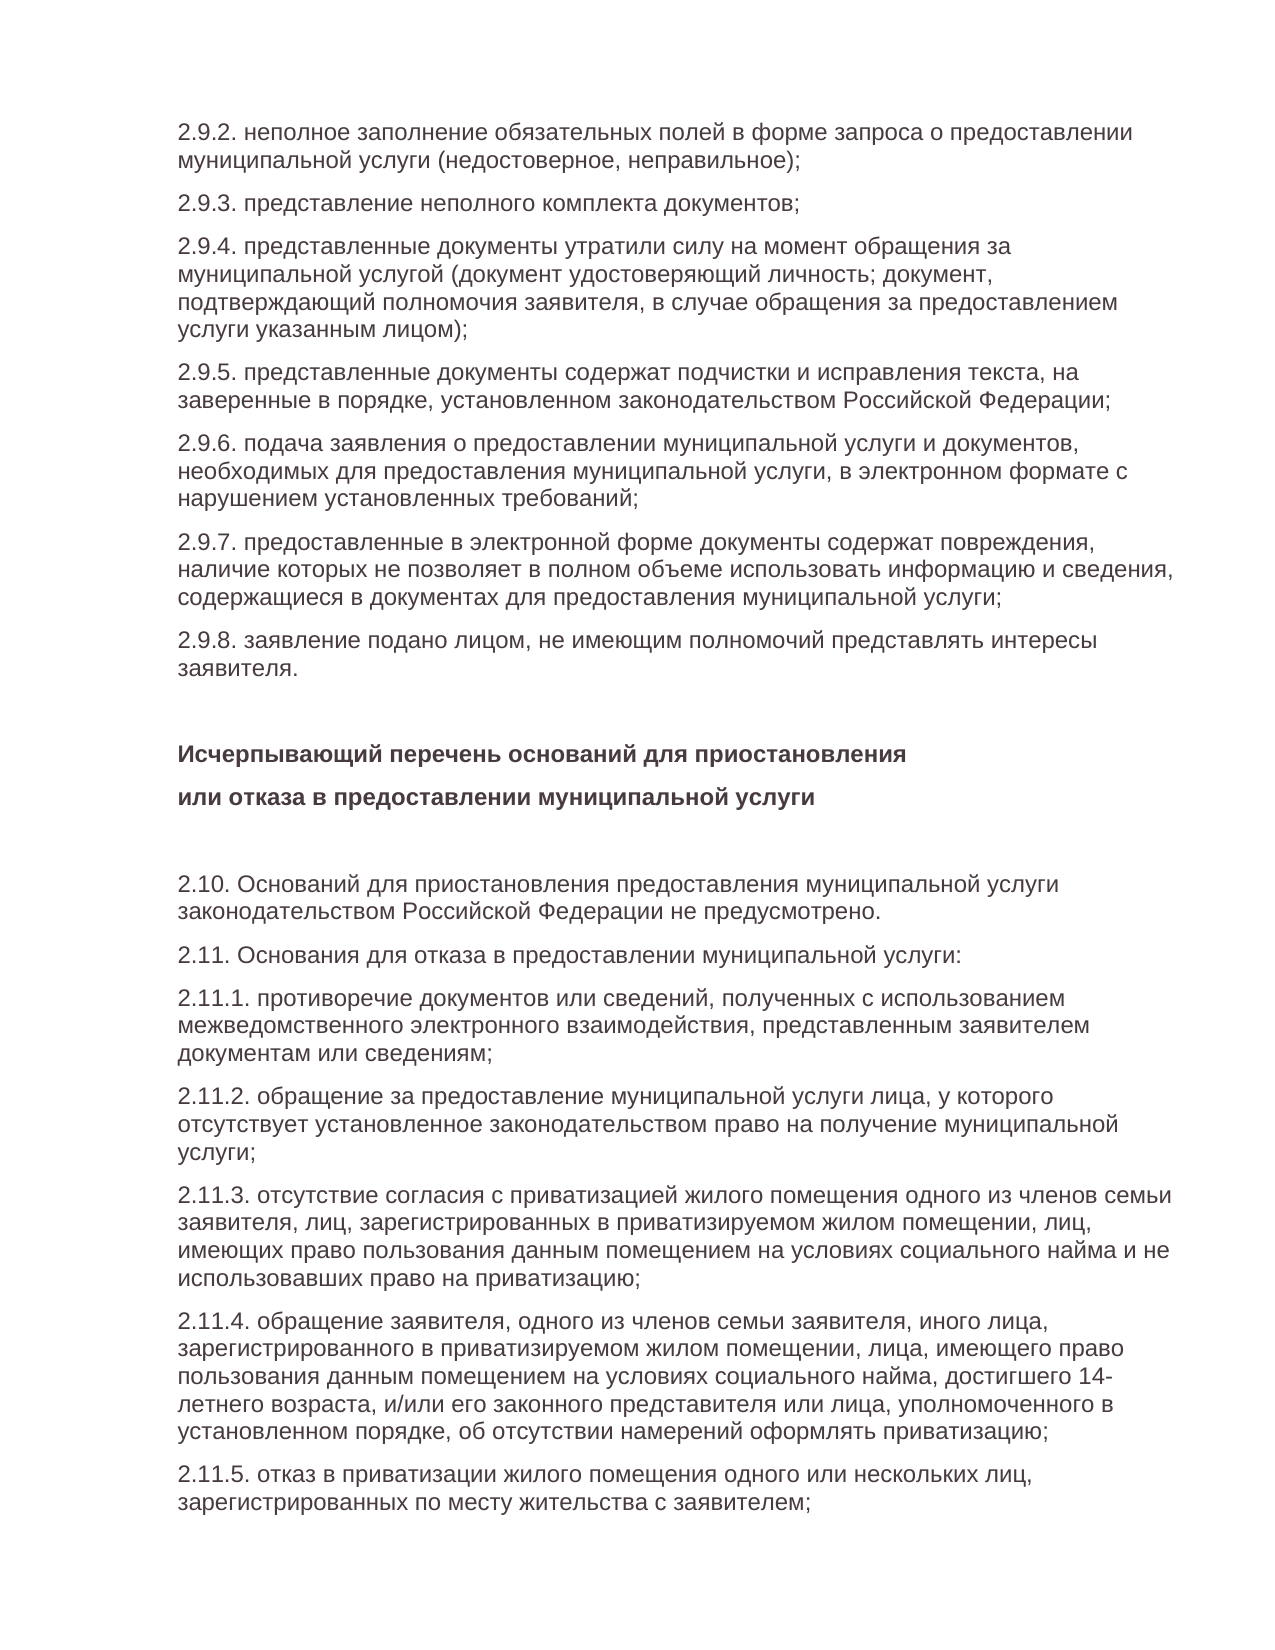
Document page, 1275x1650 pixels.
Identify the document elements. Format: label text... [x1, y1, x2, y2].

text 2.9.3. представление неполного комплекта документов; [177, 189, 1186, 217]
text 2.11.1. противоречие документов или сведений, полученных с использованием межведомственного электронного взаимодействия, представленным заявителем документам или сведениям; [177, 984, 1186, 1067]
text 2.9.7. предоставленные в электронной форме документы содержат повреждения, наличие которых не позволяет в полном объеме использовать информацию и сведения, содержащиеся в документах для предоставления муниципальной услуги; [177, 527, 1186, 610]
text 2.9.5. представленные документы содержат подчистки и исправления текста, на заверенные в порядке, установленном законодательством Российской Федерации; [177, 358, 1186, 413]
text 2.10. Оснований для приостановления предоставления муниципальной услуги законодательством Российской Федерации не предусмотрено. [177, 870, 1186, 925]
text 2.11.2. обращение за предоставление муниципальной услуги лица, у которого отсутствует установленное законодательством право на получение муниципальной услуги; [177, 1082, 1186, 1165]
text 2.9.2. неполное заполнение обязательных полей в форме запроса о предоставлении муниципальной услуги (недостоверное, неправильное); [177, 118, 1186, 173]
text 2.9.6. подача заявления о предоставлении муниципальной услуги и документов, необходимых для предоставления муниципальной услуги, в электронном формате с нарушением установленных требований; [177, 429, 1186, 512]
text 2.11. Основания для отказа в предоставлении муниципальной услуги: [177, 941, 1186, 968]
text или отказа в предоставлении муниципальной услуги [177, 783, 1186, 811]
text Исчерпывающий перечень оснований для приостановления [177, 740, 1186, 768]
text 2.9.8. заявление подано лицом, не имеющим полномочий представлять интересы заявителя. [177, 626, 1186, 681]
text 2.11.5. отказ в приватизации жилого помещения одного или нескольких лиц, зарегистрированных по месту жительства с заявителем; [177, 1460, 1186, 1516]
text 2.11.3. отсутствие согласия с приватизацией жилого помещения одного из членов семьи заявителя, лиц, зарегистрированных в приватизируемом жилом помещении, лиц, имеющих право пользования данным помещением на условиях социального найма и не использовавших право на приватизацию; [177, 1181, 1186, 1291]
text 2.11.4. обращение заявителя, одного из членов семьи заявителя, иного лица, зарегистрированного в приватизируемом жилом помещении, лица, имеющего право пользования данным помещением на условиях социального найма, достигшего 14- летнего возраста, и/или его законного представителя или лица, уполномоченного в установленном порядке, об отсутствии намерений оформлять приватизацию; [177, 1307, 1186, 1445]
text 2.9.4. представленные документы утратили силу на момент обращения за муниципальной услугой (документ удостоверяющий личность; документ, подтверждающий полномочия заявителя, в случае обращения за предоставлением услуги указанным лицом); [177, 232, 1186, 343]
